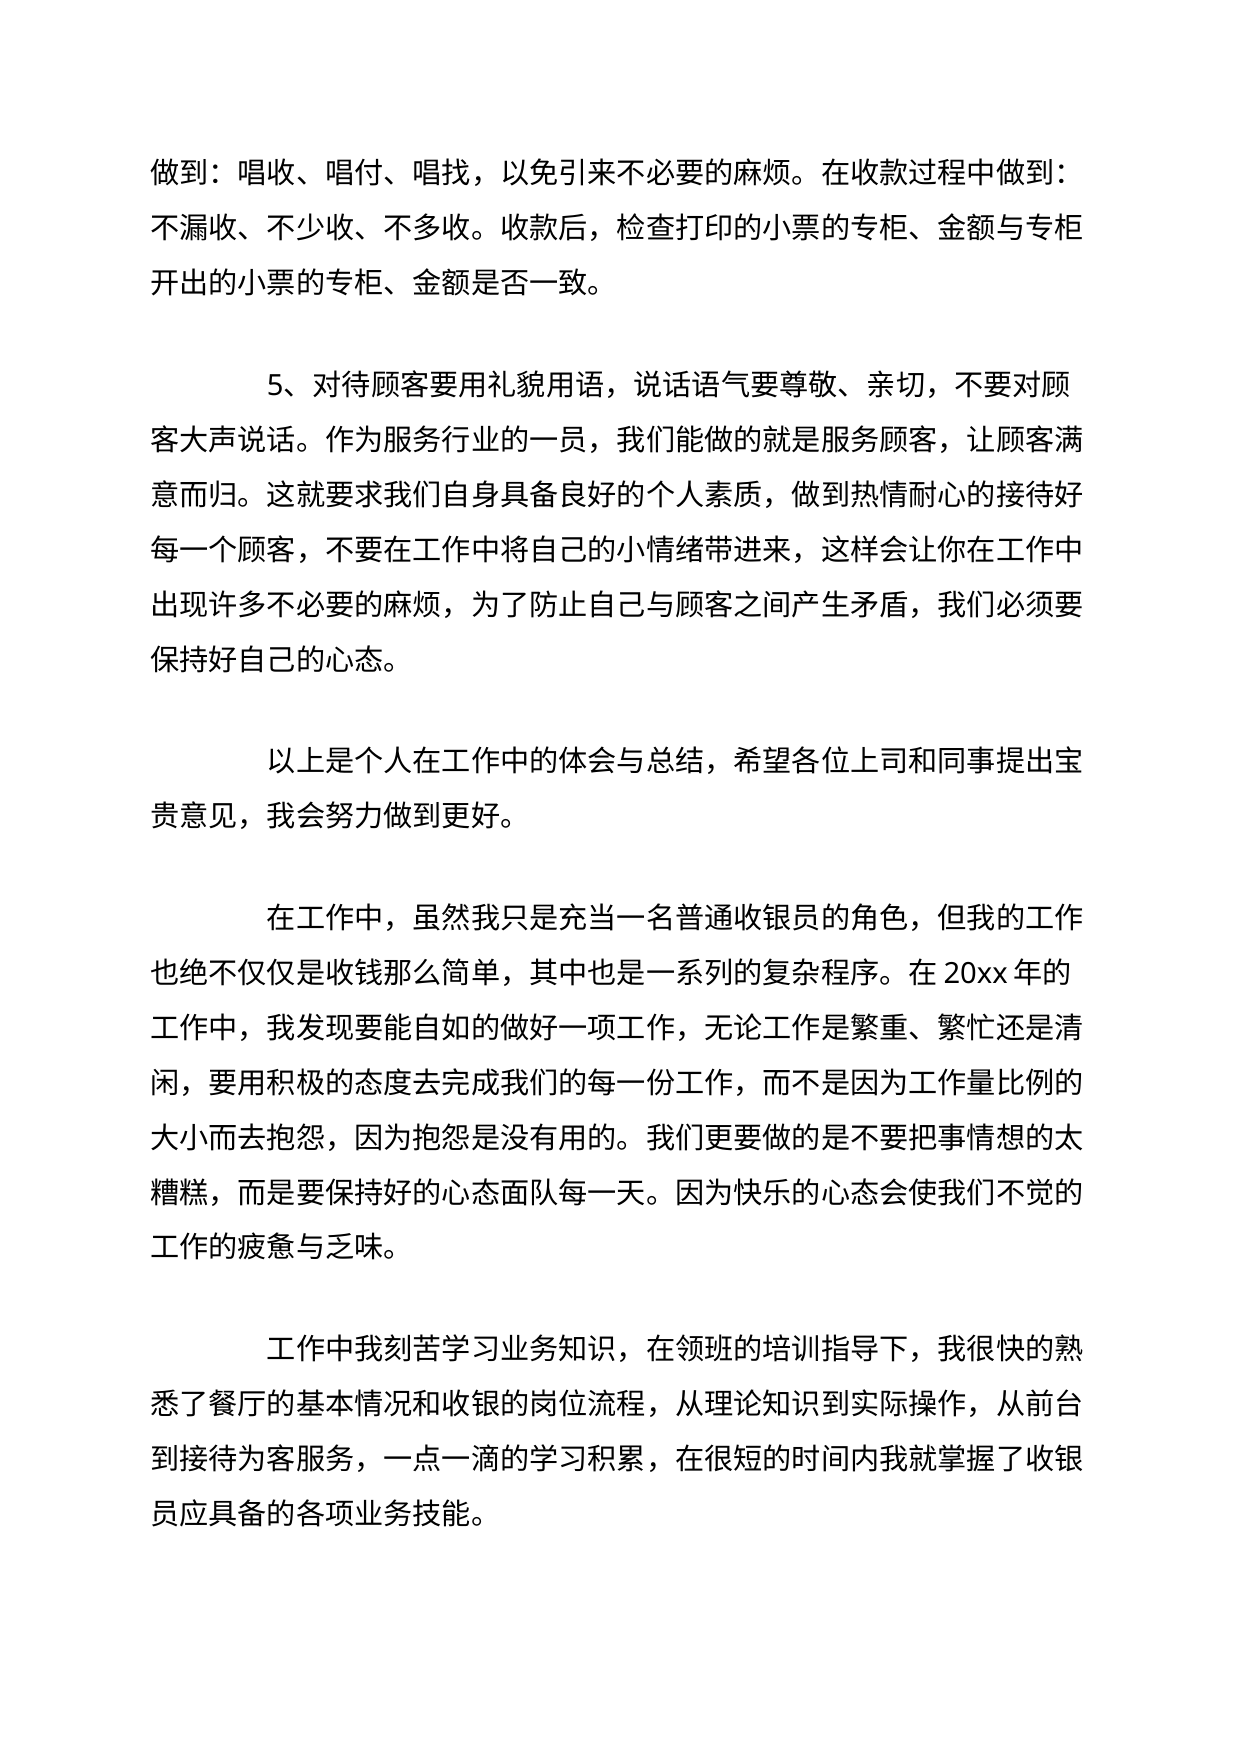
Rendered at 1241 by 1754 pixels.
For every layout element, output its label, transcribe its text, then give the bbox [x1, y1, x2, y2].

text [150, 150, 1090, 302]
text 工作中我刻苦学习业务知识，在领班的培训指导下，我很快的熟悉了餐厅的基本情况和收银的岗位流程，从理论知识到实际操作，从前台到接待为客服务，一点一滴的学习积累，在很短的时间内我就掌握了收银员应具备的各项业务技能。 [150, 1326, 1090, 1533]
text 5、对待顾客要用礼貌用语，说话语气要尊敬、亲切，不要对顾客大声说话。作为服务行业的一员，我们能做的就是服务顾客，让顾客满意而归。这就要求我们自身具备良好的个人素质，做到热情耐心的接待好每一个顾客，不要在工作中将自己的小情绪带进来，这样会让你在工作中出现许多不必要的麻烦，为了防止自己与顾客之间产生矛盾，我们必须要保持好自己的心态。 [150, 362, 1090, 678]
text 以上是个人在工作中的体会与总结，希望各位上司和同事提出宝贵意见，我会努力做到更好。 [150, 738, 1090, 835]
text 在工作中，虽然我只是充当一名普通收银员的角色，但我的工作也绝不仅仅是收钱那么简单，其中也是一系列的复杂程序。在20xx年的工作中，我发现要能自如的做好一项工作，无论工作是繁重、繁忙还是清闲，要用积极的态度去完成我们的每一份工作，而不是因为工作量比例的大小而去抱怨，因为抱怨是没有用的。我们更要做的是不要把事情想的太糟糕，而是要保持好的心态面队每一天。因为快乐的心态会使我们不觉的工作的疲惫与乏味。 [150, 894, 1090, 1266]
